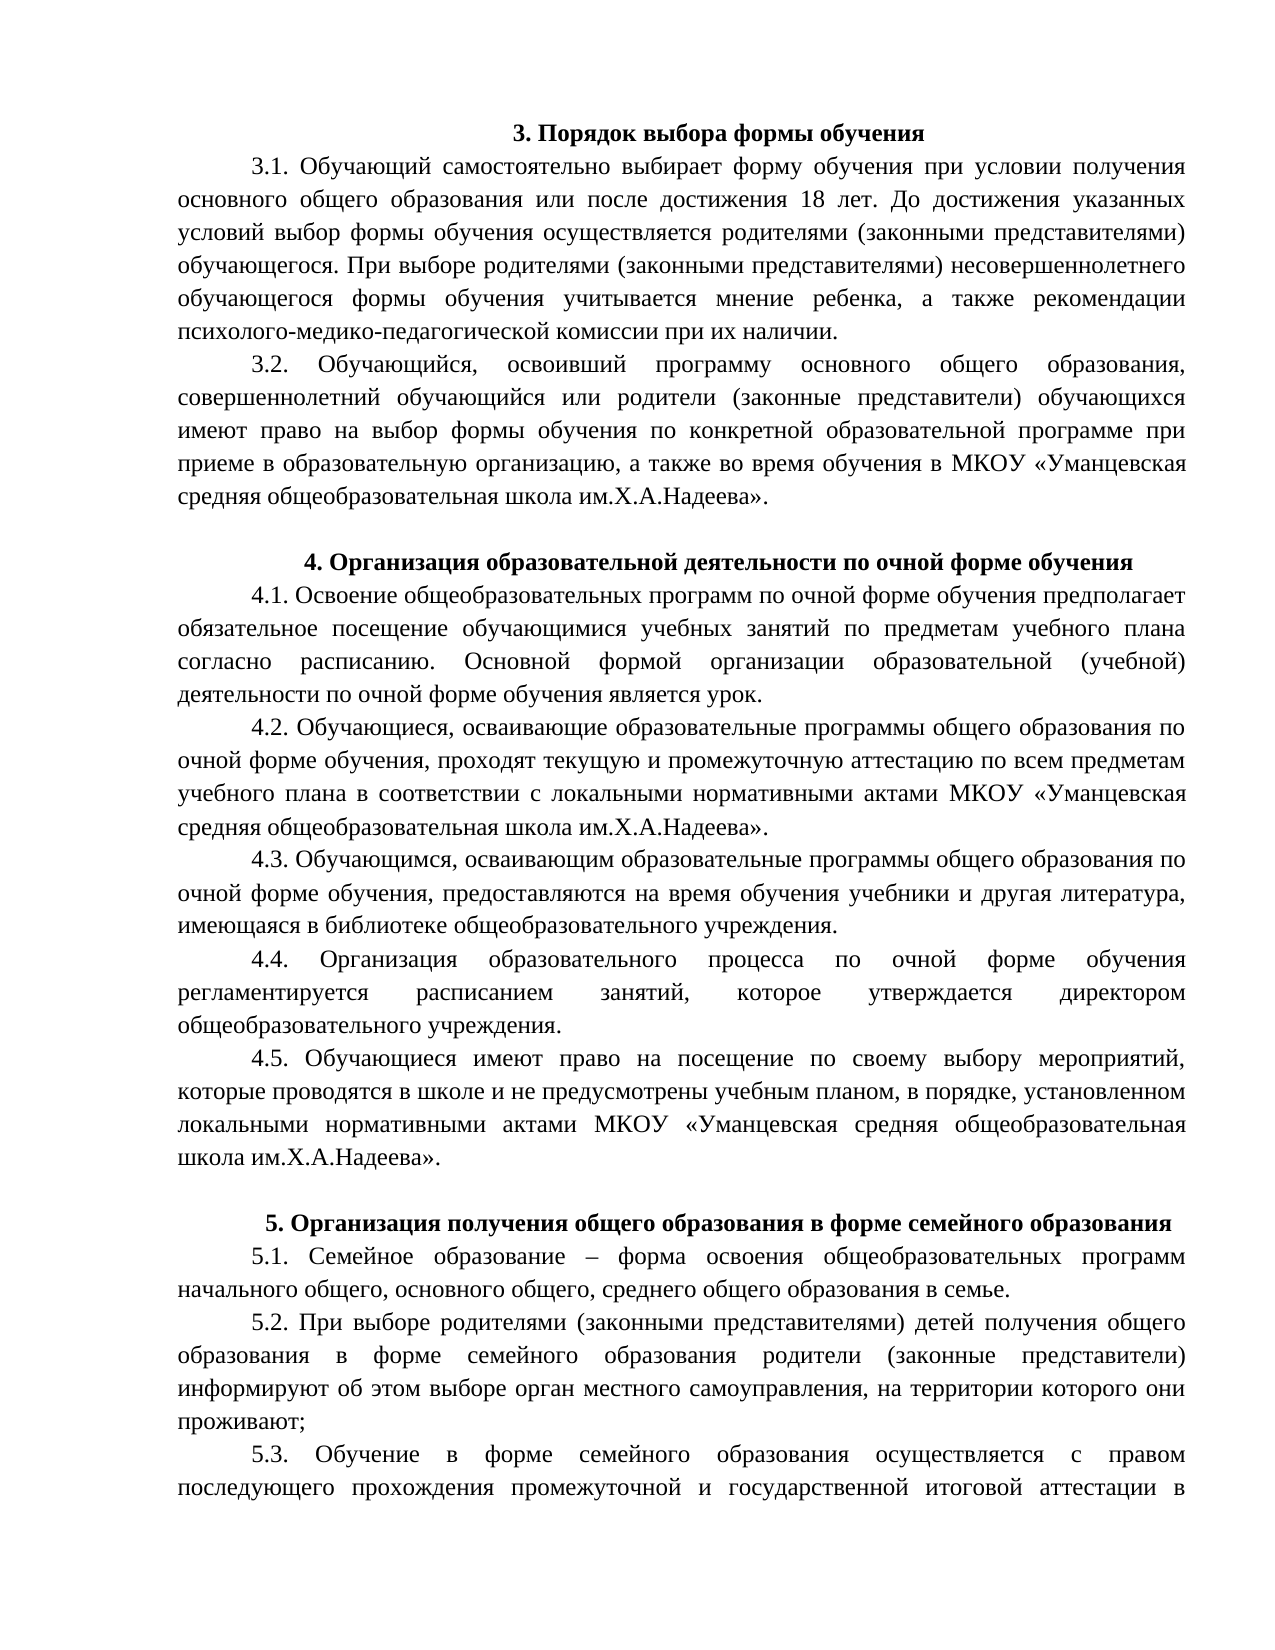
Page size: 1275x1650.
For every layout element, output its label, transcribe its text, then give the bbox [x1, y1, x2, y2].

text 4.1. Освоение общеобразовательных программ по очной форме обучения предполагает обязательное посещение обучающимися учебных занятий по предметам учебного плана согласно расписанию. Основной формой организации образовательной (учебной) деятельности по очной форме обучения является урок. [177, 580, 1186, 708]
text 5.2. При выборе родителями (законными представителями) детей получения общего образования в форме семейного образования родители (законные представители) информируют об этом выборе орган местного самоуправления, на территории которого они проживают; [177, 1307, 1186, 1435]
text 5.1. Семейное образование – форма освоения общеобразовательных программ начального общего, основного общего, среднего общего образования в семье. [177, 1241, 1186, 1303]
text 5. Организация получения общего образования в форме семейного образования [177, 1208, 1186, 1237]
text 4.4. Организация образовательного процесса по очной форме обучения регламентируется расписанием занятий, которое утверждается директором общеобразовательного учреждения. [177, 944, 1186, 1038]
text 4. Организация образовательной деятельности по очной форме обучения [177, 547, 1186, 576]
text 3. Порядок выбора формы обучения [177, 118, 1186, 147]
text 3.1. Обучающий самостоятельно выбирает форму обучения при условии получения основного общего образования или после достижения 18 лет. До достижения указанных условий выбор формы обучения осуществляется родителями (законными представителями) обучающегося. При выборе родителями (законными представителями) несовершеннолетнего обучающегося формы обучения учитывается мнение ребенка, а также рекомендации психолого-медико-педагогической комиссии при их наличии. [177, 151, 1186, 345]
text 4.2. Обучающиеся, осваивающие образовательные программы общего образования по очной форме обучения, проходят текущую и промежуточную аттестацию по всем предметам учебного плана в соответствии с локальными нормативными актами МКОУ «Уманцевская средняя общеобразовательная школа им.Х.А.Надеева». [177, 712, 1186, 840]
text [177, 1439, 1186, 1501]
text 4.5. Обучающиеся имеют право на посещение по своему выбору мероприятий, которые проводятся в школе и не предусмотрены учебным планом, в порядке, установленном локальными нормативными актами МКОУ «Уманцевская средняя общеобразовательная школа им.Х.А.Надеева». [177, 1043, 1186, 1171]
text 3.2. Обучающийся, освоивший программу основного общего образования, совершеннолетний обучающийся или родители (законные представители) обучающихся имеют право на выбор формы обучения по конкретной образовательной программе при приеме в образовательную организацию, а также во время обучения в МКОУ «Уманцевская средняя общеобразовательная школа им.Х.А.Надеева». [177, 349, 1186, 510]
text 4.3. Обучающимся, осваивающим образовательные программы общего образования по очной форме обучения, предоставляются на время обучения учебники и другая литература, имеющаяся в библиотеке общеобразовательного учреждения. [177, 844, 1186, 939]
